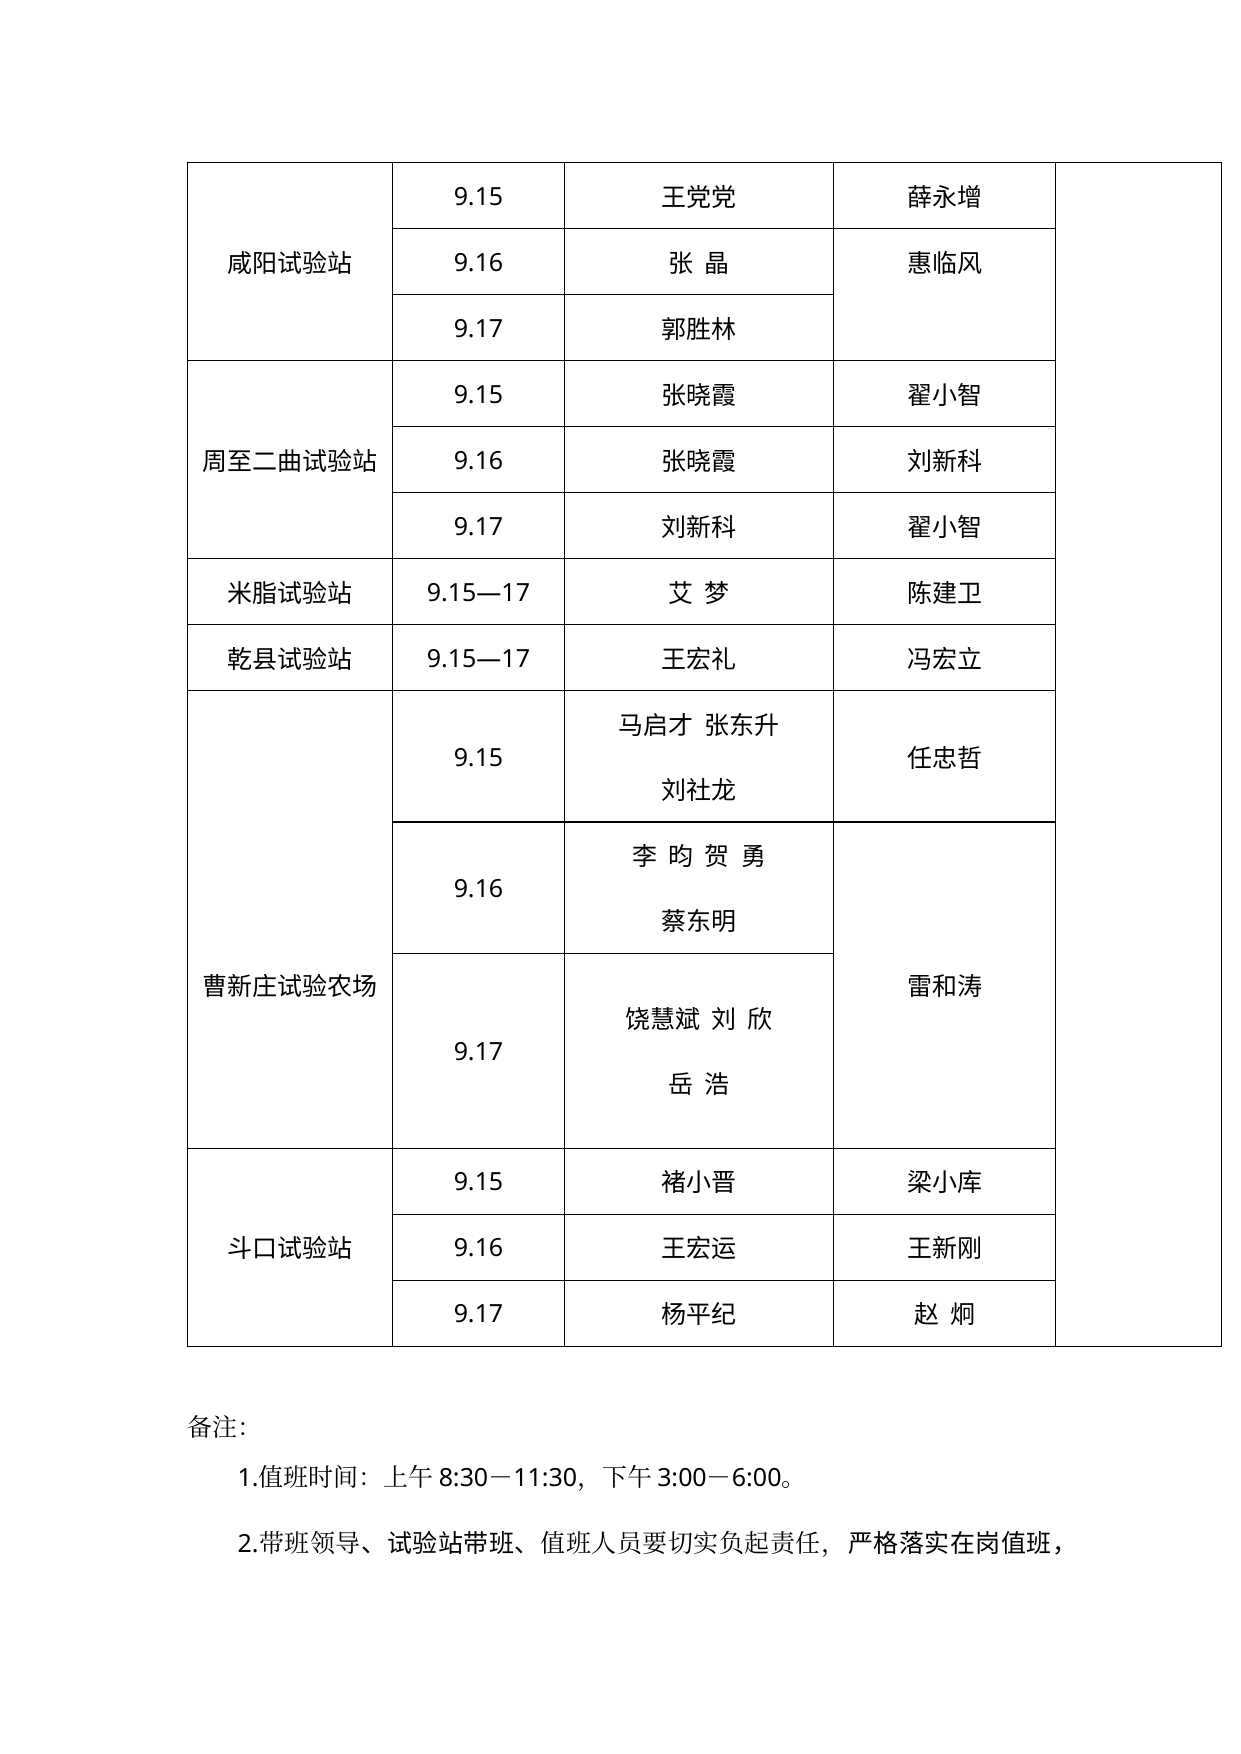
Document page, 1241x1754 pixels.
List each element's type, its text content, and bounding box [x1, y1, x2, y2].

table_cell 张晓霞 [565, 427, 833, 492]
table_cell 王党党 [565, 163, 833, 228]
table_cell 陈建卫 [834, 559, 1055, 624]
table_cell 赵 炯 [834, 1281, 1055, 1346]
table_cell 张 晶 [565, 229, 833, 294]
table_cell 王宏运 [565, 1215, 833, 1279]
table_cell 9.16 [393, 427, 564, 492]
table_cell 米脂试验站 [188, 559, 392, 624]
table_cell 郭胜林 [565, 295, 833, 360]
table_cell 饶慧斌 刘 欣 岳 浩 [565, 954, 833, 1147]
table_cell 9.15 [393, 1149, 564, 1213]
table_cell 雷和涛 [834, 823, 1055, 1147]
table_cell 斗口试验站 [188, 1149, 392, 1346]
table_cell 马启才 张东升 刘社龙 [565, 691, 833, 821]
table_cell 李 昀 贺 勇 蔡东明 [565, 823, 833, 952]
table_cell 周至二曲试验站 [188, 361, 392, 558]
table_cell 王宏礼 [565, 625, 833, 690]
table_cell 冯宏立 [834, 625, 1055, 690]
table_cell 艾 梦 [565, 559, 833, 624]
table_cell 9.15—17 [393, 559, 564, 624]
table_cell 9.15 [393, 691, 564, 821]
table_cell 咸阳试验站 [188, 163, 392, 360]
table_cell 9.17 [393, 954, 564, 1147]
table_cell 翟小智 [834, 361, 1055, 426]
table_cell 9.15—17 [393, 625, 564, 690]
table_cell 9.15 [393, 361, 564, 426]
table_cell 9.16 [393, 823, 564, 952]
text 备注： [187, 1412, 1053, 1444]
table_cell 张晓霞 [565, 361, 833, 426]
table_cell 刘新科 [565, 493, 833, 558]
table_cell 褚小晋 [565, 1149, 833, 1213]
table_cell 任忠哲 [834, 691, 1055, 821]
text 1.值班时间：上午8:30－11:30，下午3:00－6:00。 [187, 1444, 1053, 1509]
table_cell 9.17 [393, 493, 564, 558]
table_cell 翟小智 [834, 493, 1055, 558]
table_cell 9.17 [393, 1281, 564, 1346]
table_cell 9.16 [393, 1215, 564, 1279]
table_cell 9.17 [393, 295, 564, 360]
table_cell 刘新科 [834, 427, 1055, 492]
table_cell 梁小库 [834, 1149, 1055, 1213]
table_cell 曹新庄试验农场 [188, 691, 392, 1147]
table_cell 王新刚 [834, 1215, 1055, 1279]
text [187, 1509, 1053, 1574]
table_cell 杨平纪 [565, 1281, 833, 1346]
table_cell 乾县试验站 [188, 625, 392, 690]
table_cell 9.15 [393, 163, 564, 228]
table_cell 薛永增 [834, 163, 1055, 228]
table_cell 9.16 [393, 229, 564, 294]
table_cell 惠临风 [834, 229, 1055, 360]
